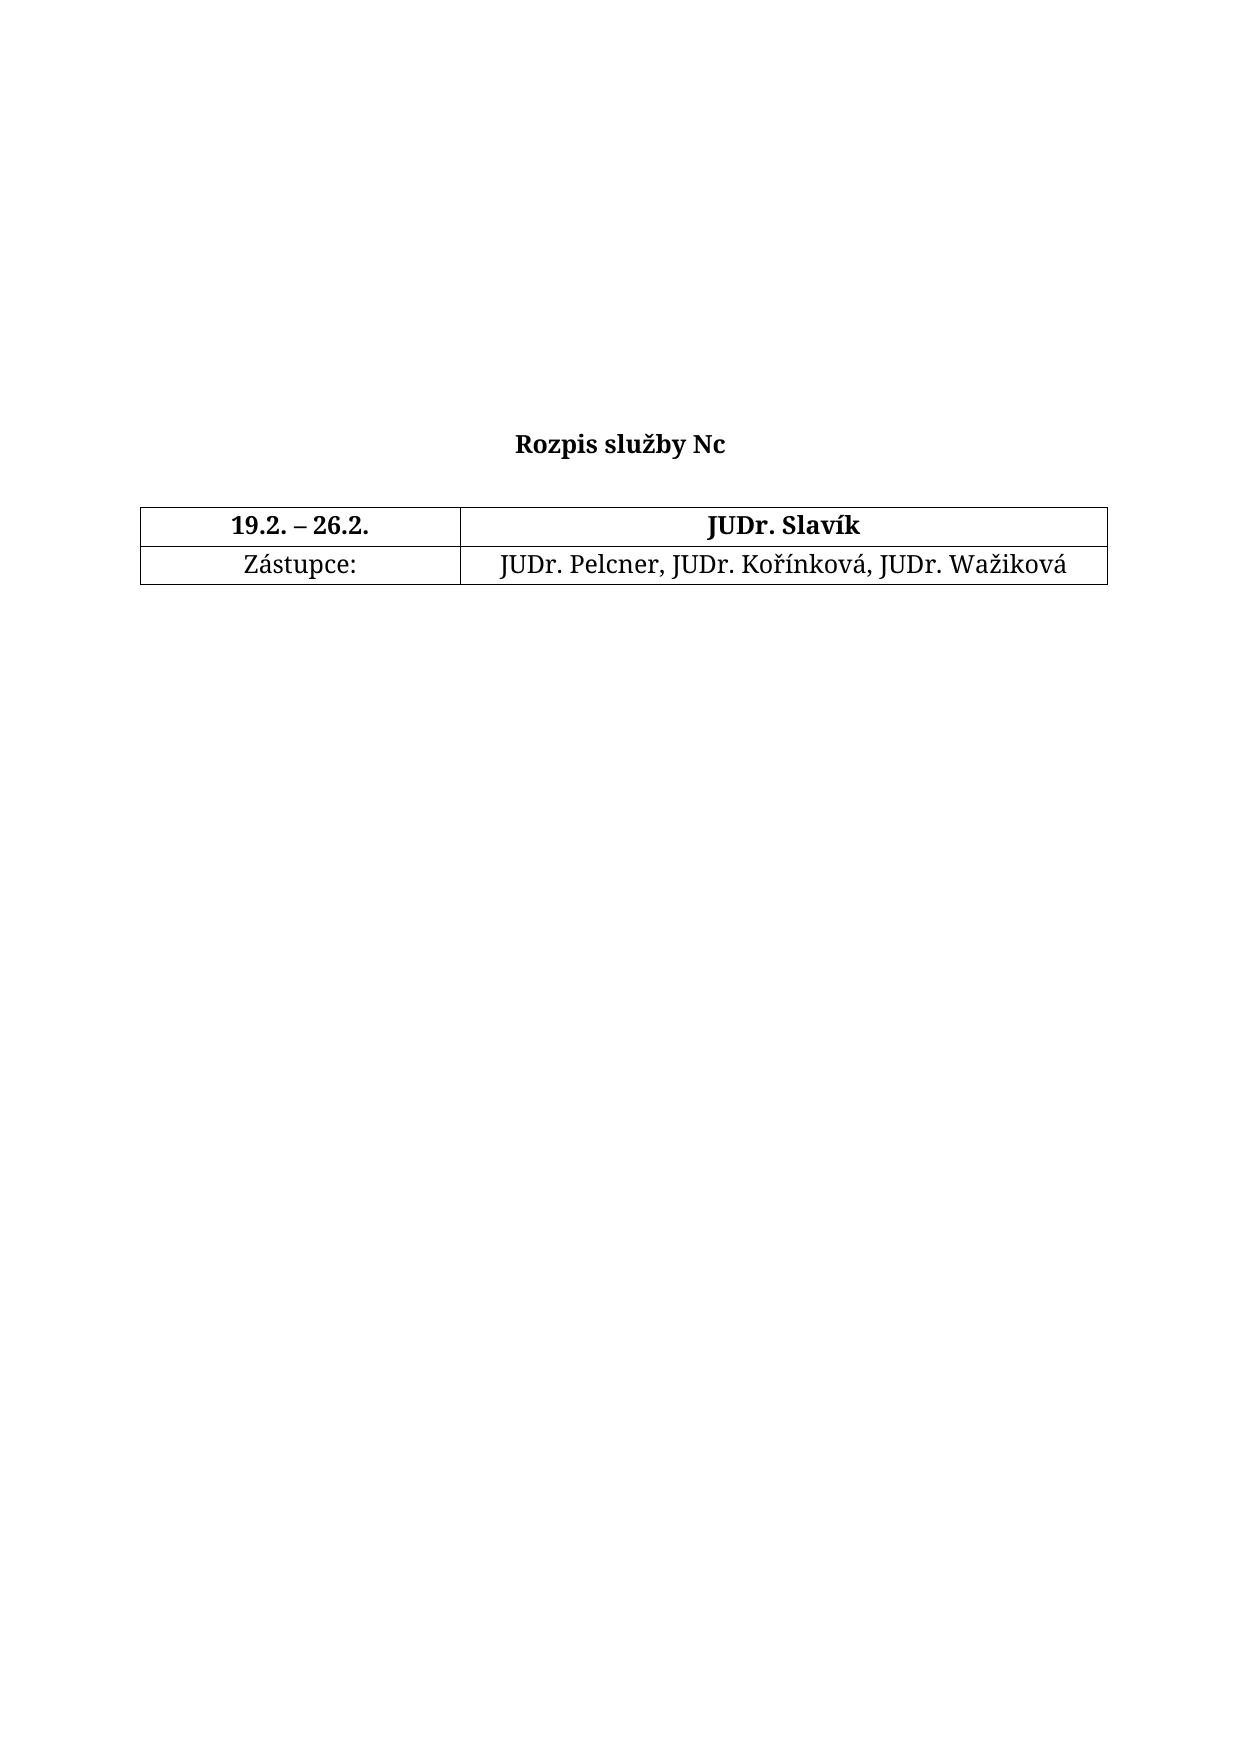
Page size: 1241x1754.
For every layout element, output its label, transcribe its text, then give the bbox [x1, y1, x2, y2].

text Rozpis služby Nc [148, 426, 1093, 460]
table_header 19.2. – 26.2. [141, 508, 460, 546]
table_header JUDr. Slavík [461, 508, 1107, 546]
table_cell JUDr. Pelcner, JUDr. Kořínková, JUDr. Wažiková [461, 547, 1107, 584]
table_cell Zástupce: [141, 547, 460, 584]
